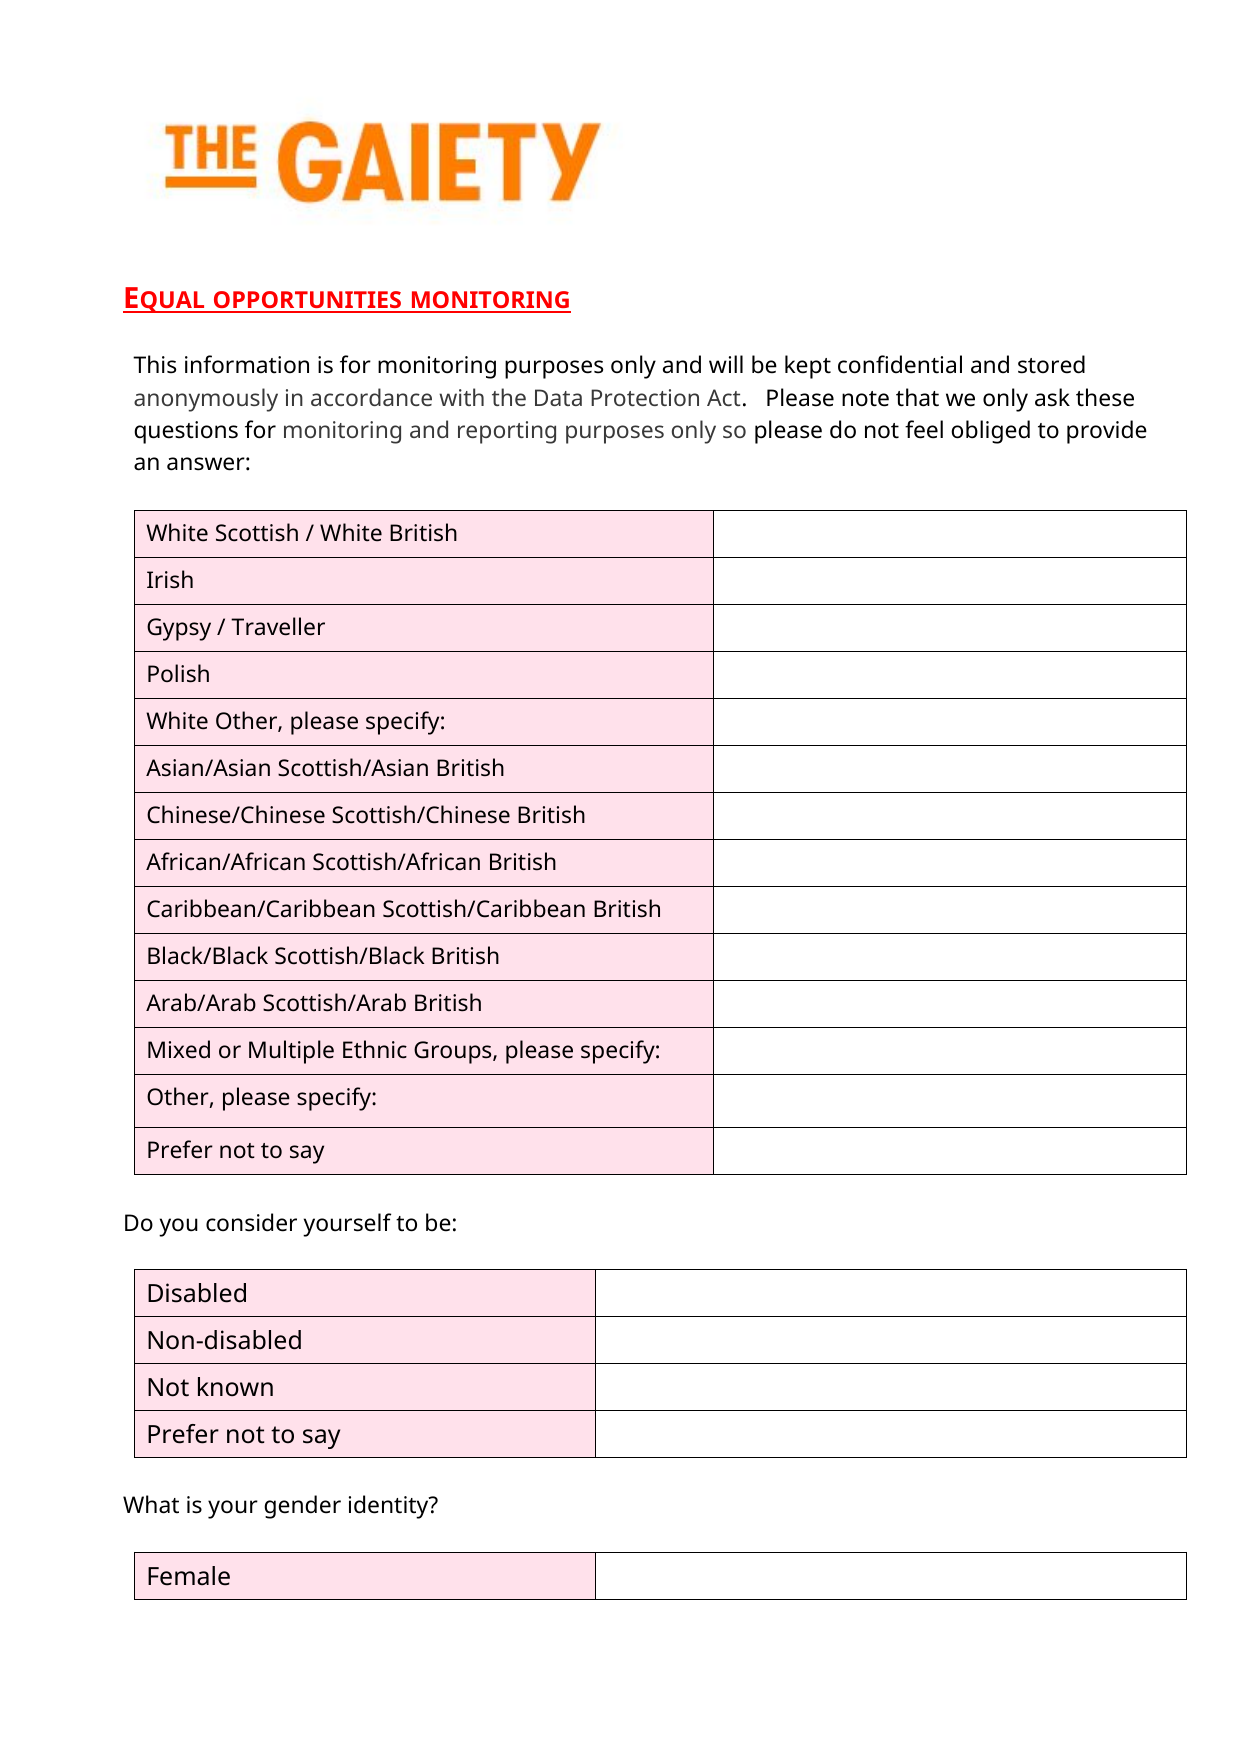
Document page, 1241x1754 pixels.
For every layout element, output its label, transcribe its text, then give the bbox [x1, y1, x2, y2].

table_cell [714, 1028, 1186, 1074]
table_cell Chinese/Chinese Scottish/Chinese British [135, 793, 713, 839]
table_cell Polish [135, 652, 713, 698]
table_cell [714, 699, 1186, 745]
table_cell Prefer not to say [135, 1128, 713, 1174]
table_cell [596, 1317, 1186, 1363]
table_cell [714, 652, 1186, 698]
table_cell Caribbean/Caribbean Scottish/Caribbean British [135, 887, 713, 933]
table_cell Prefer not to say [135, 1411, 595, 1457]
table_cell [714, 1075, 1186, 1127]
text Equal opportunities monitoring [123, 277, 1176, 317]
table_cell [596, 1411, 1186, 1457]
table_cell [714, 840, 1186, 886]
text This information is for monitoring purposes only and will be kept confidential and stored anonymously in accordance with the Data Protection Act. Please note that we only ask these questions for monitoring and reporting purposes only so please do not feel obliged to provide an answer: [133, 349, 1167, 477]
text What is your gender identity? [123, 1489, 1176, 1520]
table_cell Gypsy / Traveller [135, 605, 713, 651]
table_cell Black/Black Scottish/Black British [135, 934, 713, 980]
table_cell White Other, please specify: [135, 699, 713, 745]
table_cell [714, 558, 1186, 604]
table_cell Asian/Asian Scottish/Asian British [135, 746, 713, 792]
table_cell African/African Scottish/African British [135, 840, 713, 886]
table_cell Mixed or Multiple Ethnic Groups, please specify: [135, 1028, 713, 1074]
table_header Disabled [135, 1270, 595, 1316]
table_header [714, 511, 1186, 557]
table_cell [714, 746, 1186, 792]
table_header [596, 1270, 1186, 1316]
picture [122, 73, 659, 254]
table_cell Other, please specify: [135, 1075, 713, 1127]
table_cell Not known [135, 1364, 595, 1410]
table_cell [714, 793, 1186, 839]
table_cell [714, 1128, 1186, 1174]
text Do you consider yourself to be: [123, 1206, 1176, 1238]
table_cell Irish [135, 558, 713, 604]
table_cell [714, 887, 1186, 933]
table_cell [714, 934, 1186, 980]
table_cell Non-disabled [135, 1317, 595, 1363]
table_header Female [135, 1553, 595, 1599]
table_cell Arab/Arab Scottish/Arab British [135, 981, 713, 1027]
table_cell [596, 1364, 1186, 1410]
table_cell [714, 605, 1186, 651]
table_header [596, 1553, 1186, 1599]
table_header White Scottish / White British [135, 511, 713, 557]
table_cell [714, 981, 1186, 1027]
